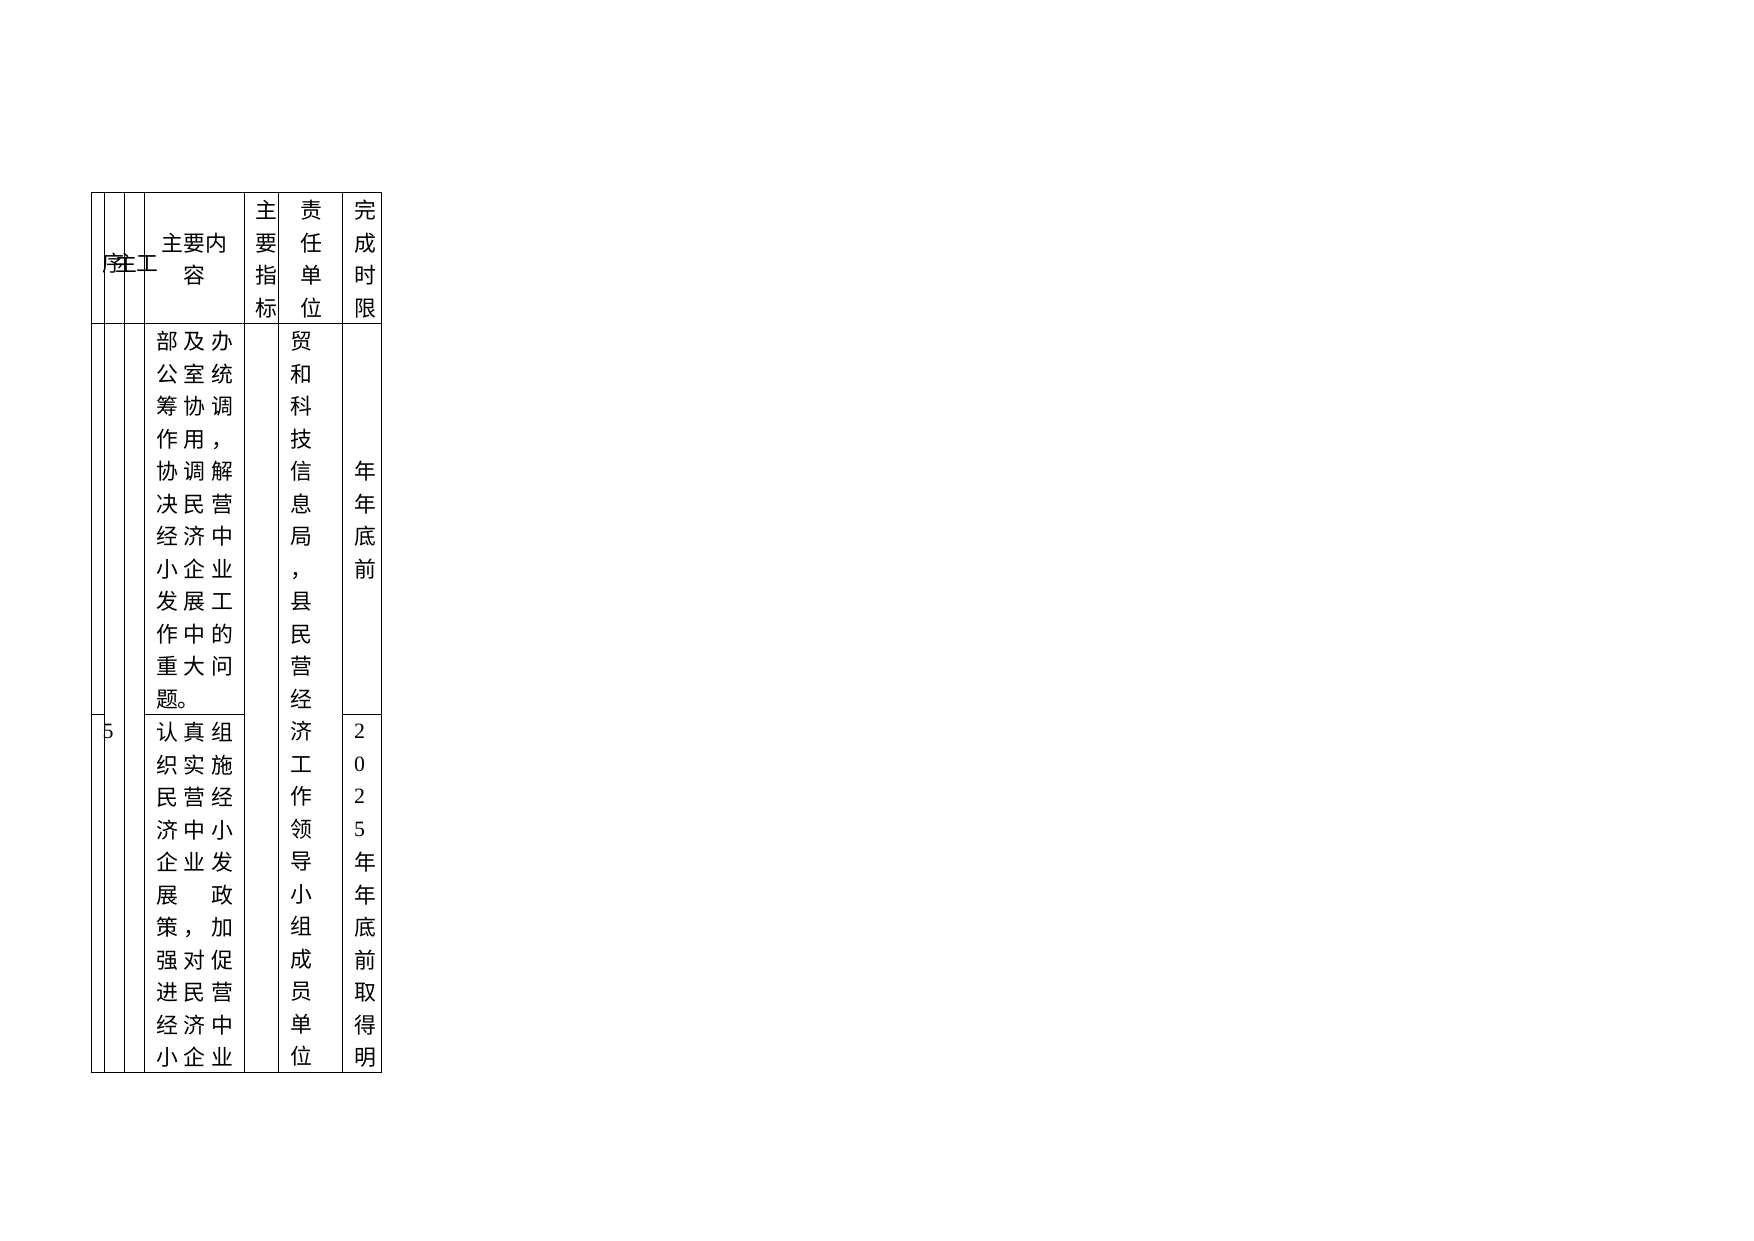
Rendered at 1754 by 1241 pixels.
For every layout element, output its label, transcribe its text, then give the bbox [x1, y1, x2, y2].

table_cell 2025年年底前取得明显成效，持续推进 [343, 715, 381, 1072]
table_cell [145, 324, 244, 714]
table_header 主要任务 [105, 193, 124, 257]
table_header 责任单位 [279, 193, 342, 323]
table_header 主要内容 [145, 193, 244, 323]
table_cell 加强组织领导 [105, 324, 124, 1072]
table_header 完成时限 [343, 193, 381, 323]
table_header 主要任务 [105, 257, 124, 323]
table_cell 2023年年底前 [343, 324, 381, 714]
table_header 主要指标 [245, 193, 278, 323]
table_header 工作计划 [125, 193, 144, 323]
table_cell — [125, 324, 144, 1072]
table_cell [145, 715, 244, 1072]
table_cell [279, 324, 342, 1072]
table_cell —— [245, 324, 278, 1072]
